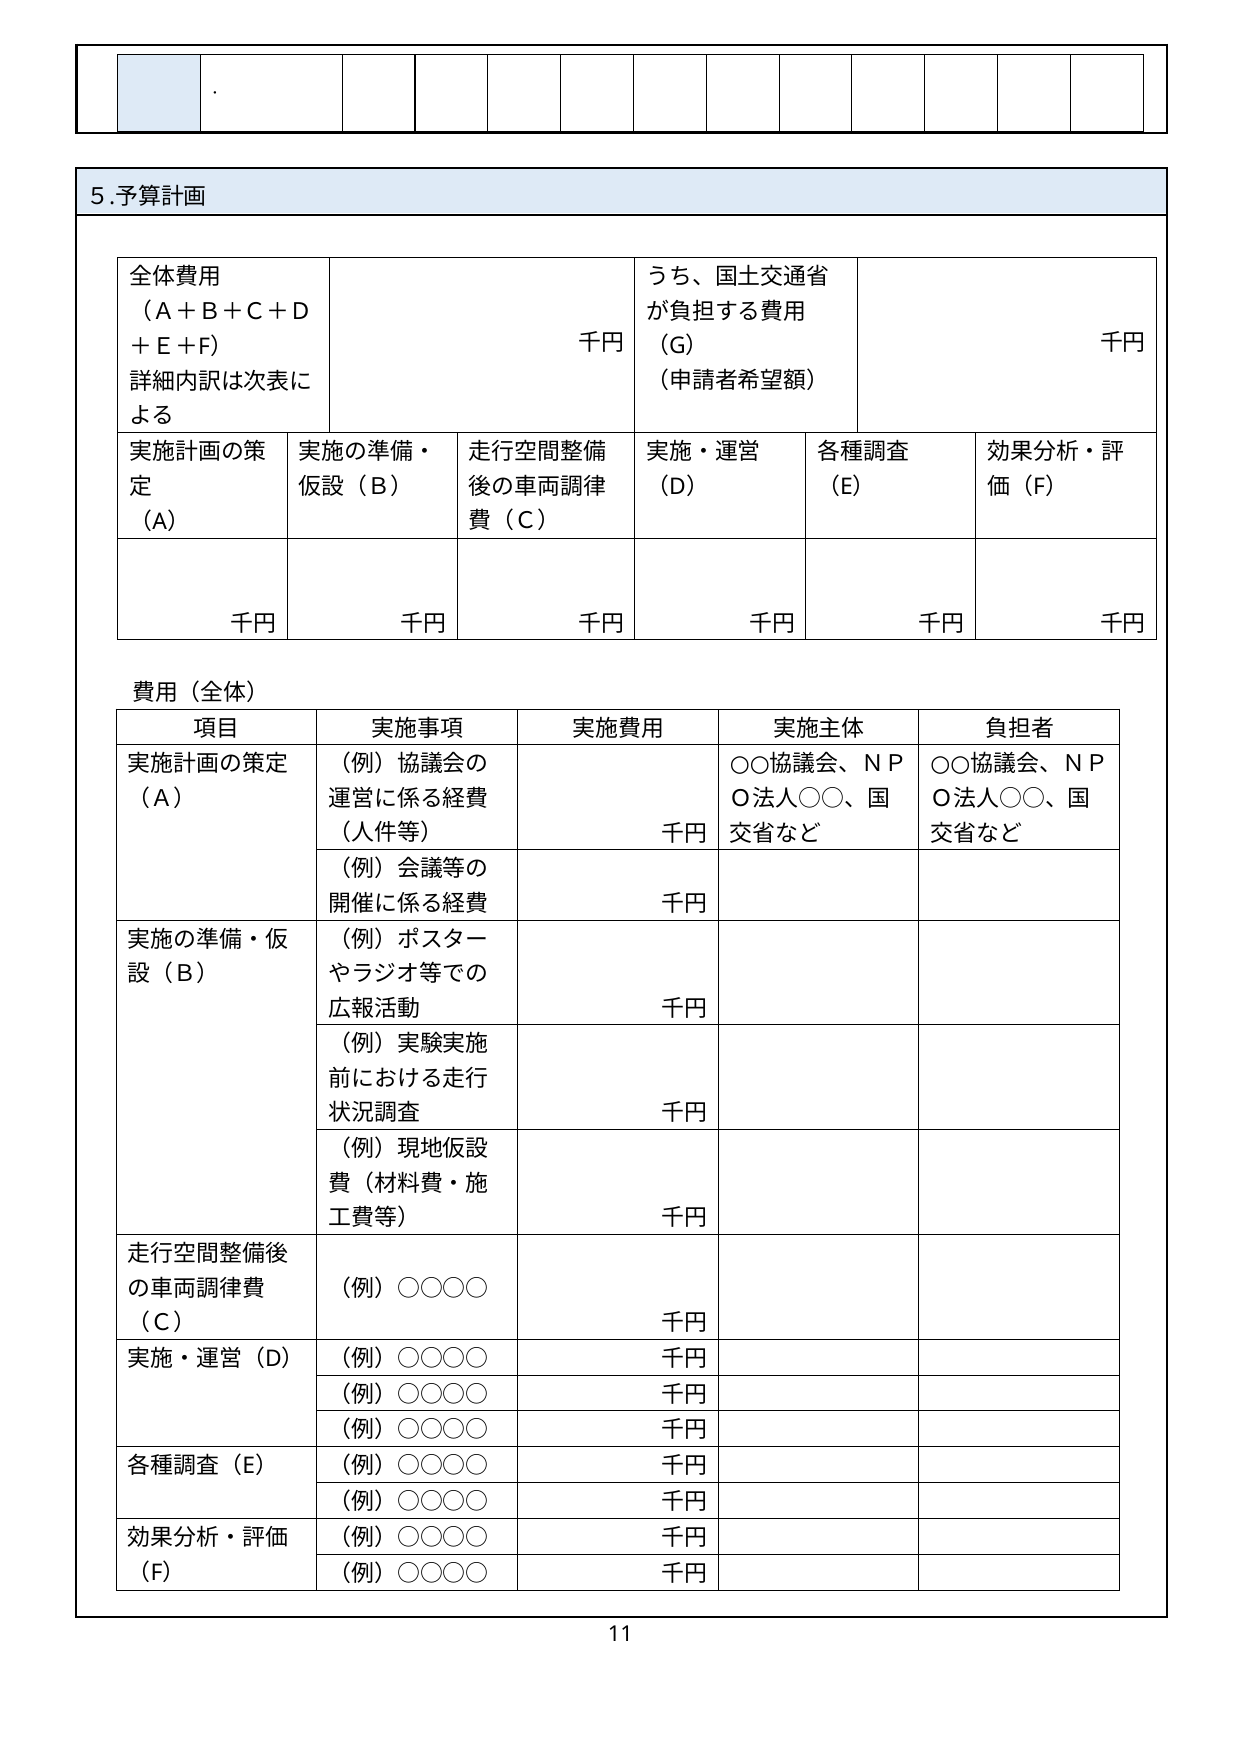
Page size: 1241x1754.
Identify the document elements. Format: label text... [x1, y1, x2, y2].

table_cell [78, 46, 1166, 132]
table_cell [77, 216, 1166, 1616]
table_header ５.予算計画 [77, 169, 1166, 213]
